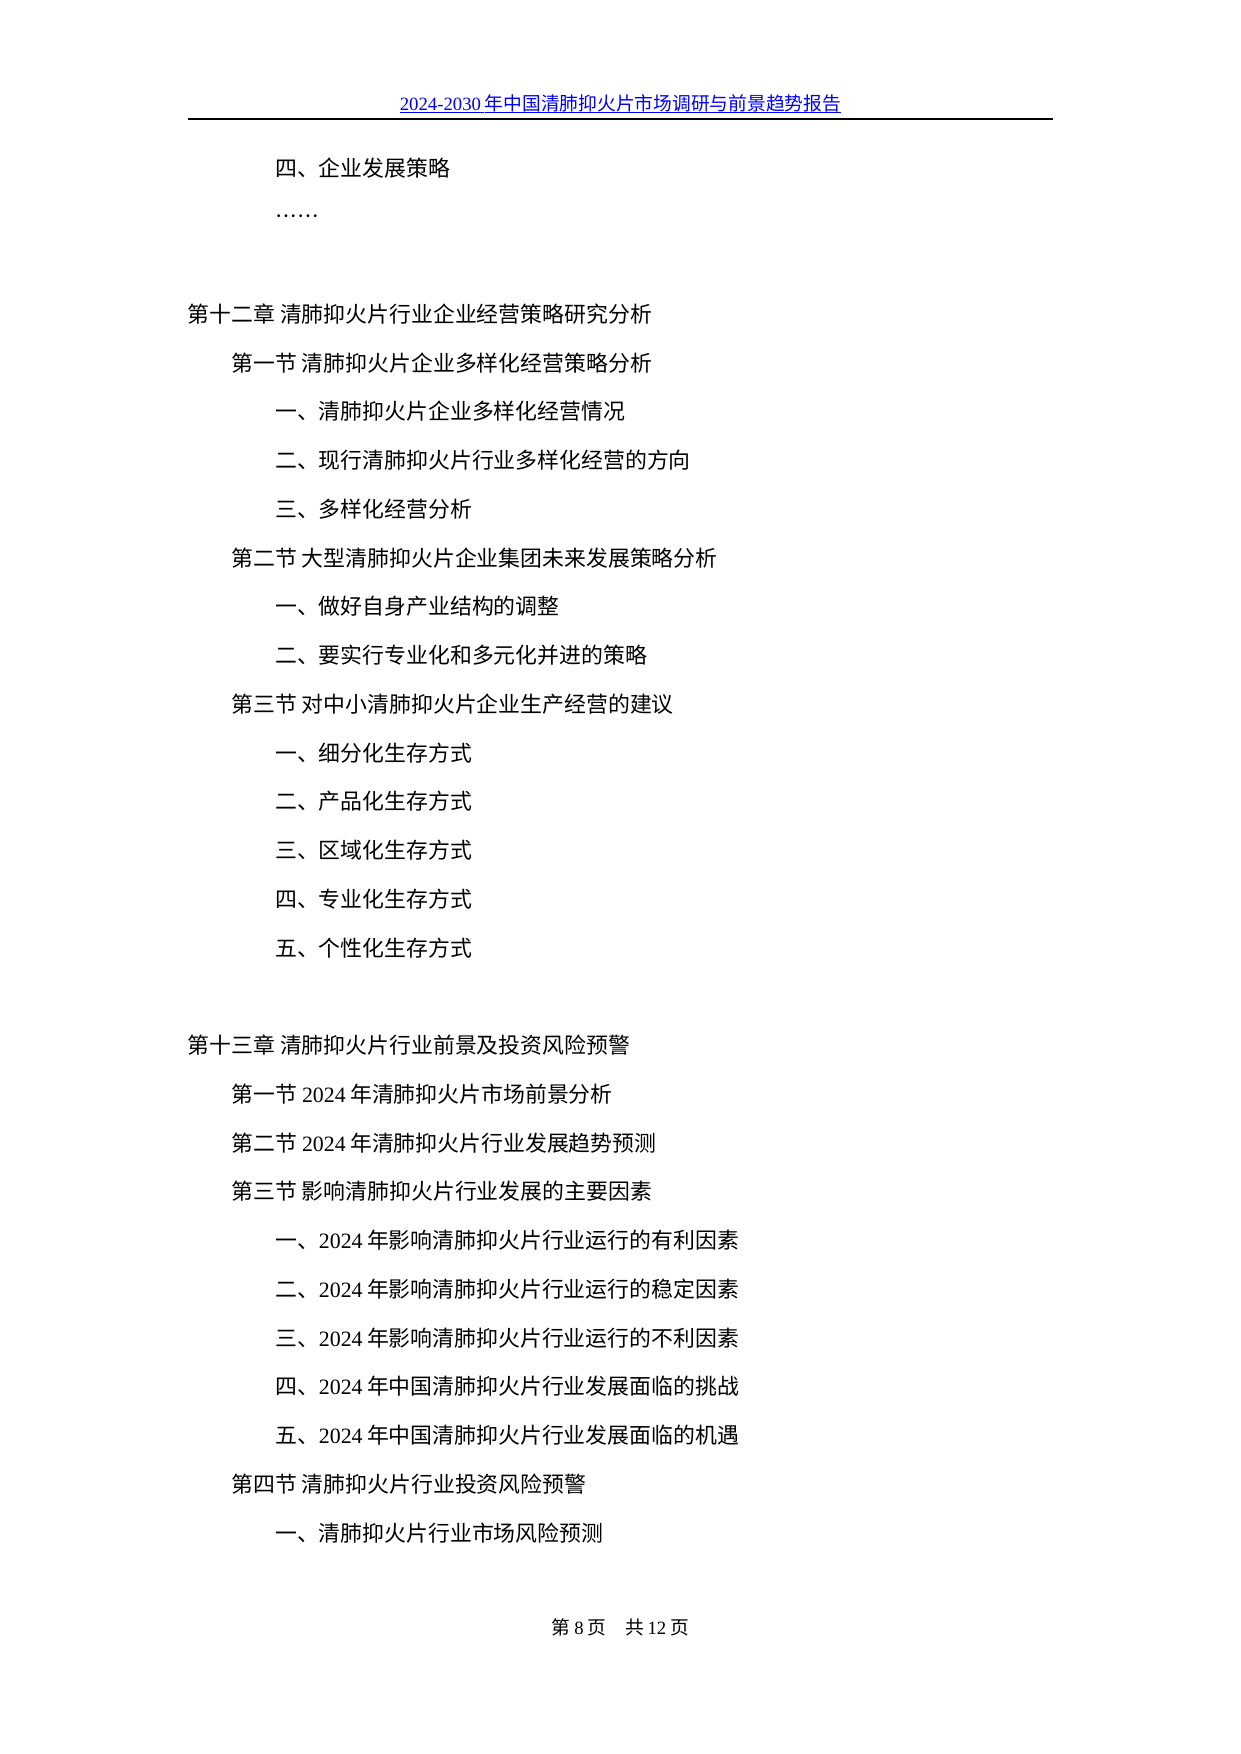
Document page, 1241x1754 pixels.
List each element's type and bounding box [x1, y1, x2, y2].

text [187, 150, 1053, 1548]
